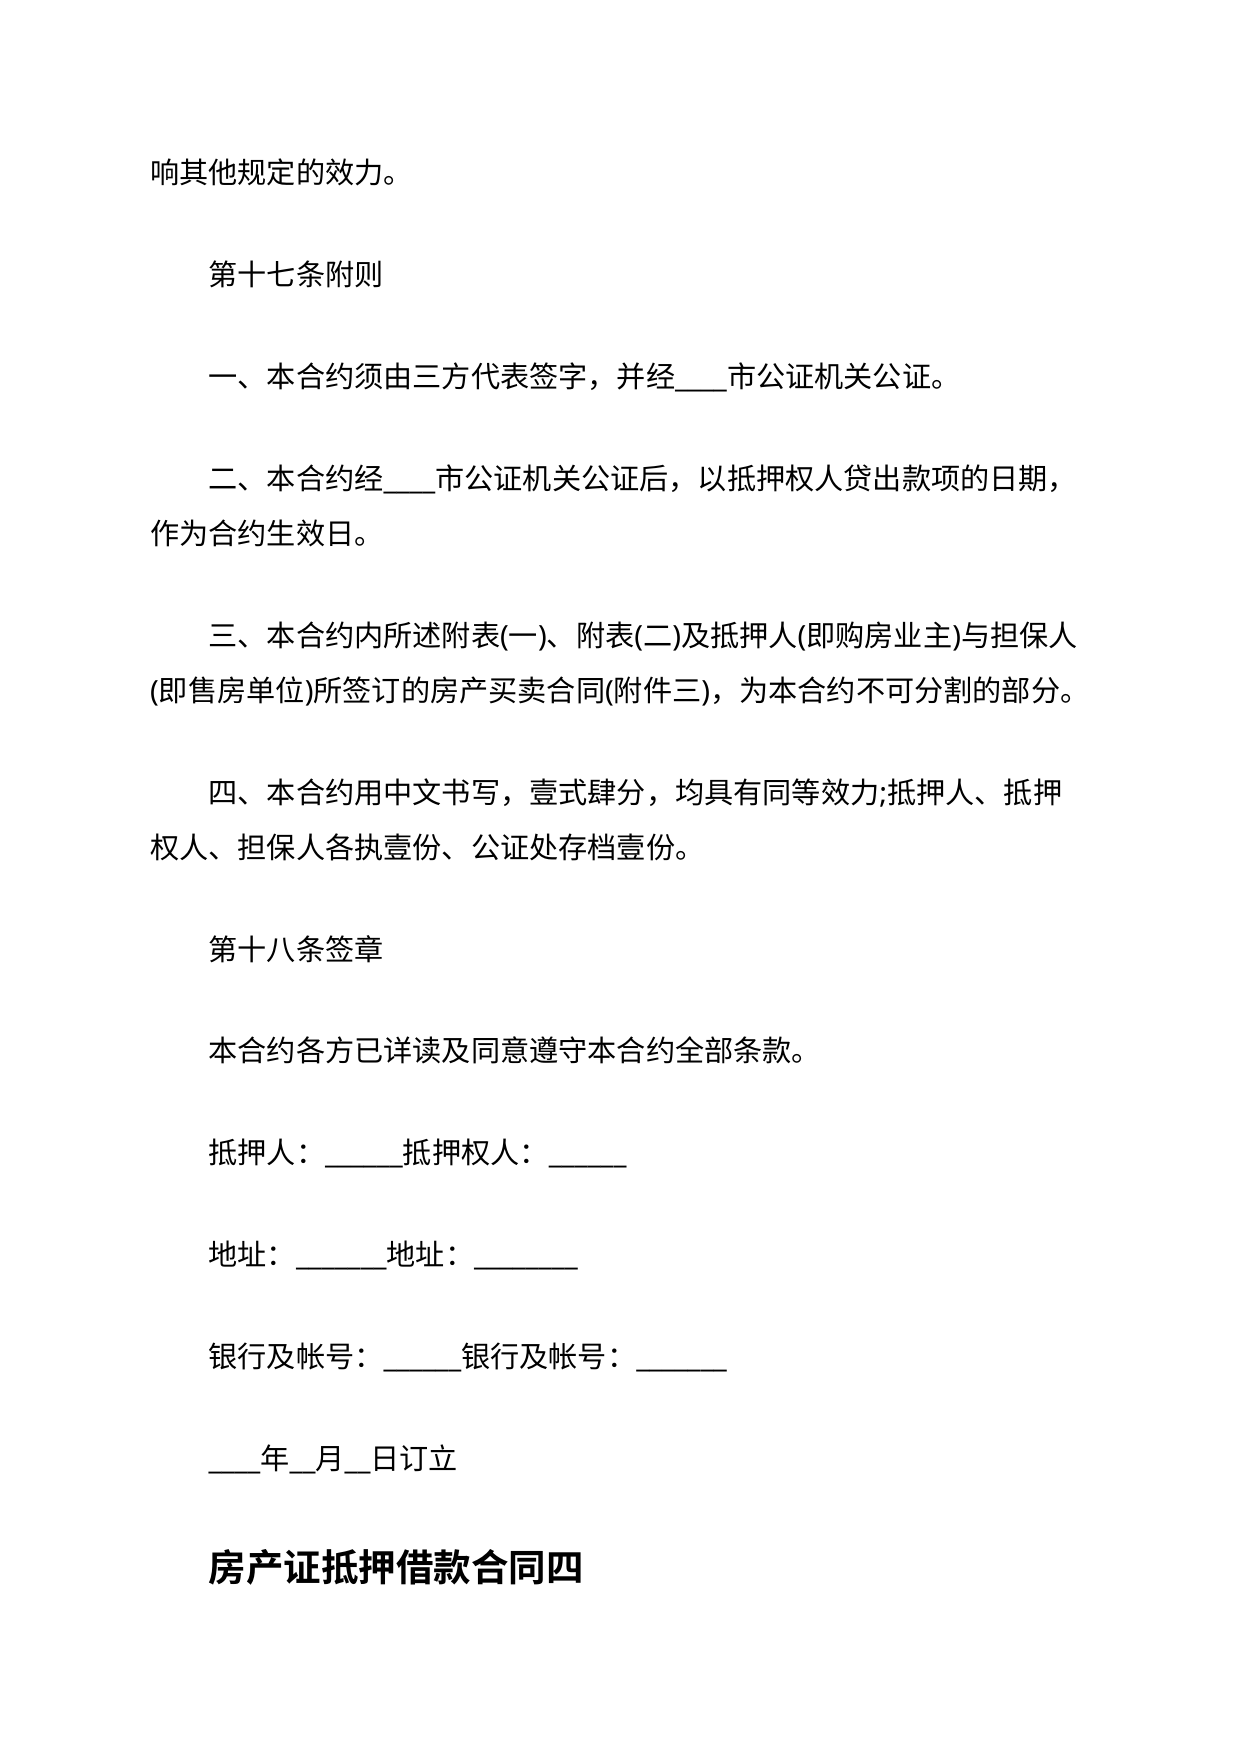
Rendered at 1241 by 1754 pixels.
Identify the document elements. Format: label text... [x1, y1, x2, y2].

text 第十八条签章 [150, 926, 1090, 968]
text 四、本合约用中文书写，壹式肆分，均具有同等效力;抵押人、抵押权人、担保人各执壹份、公证处存档壹份。 [150, 769, 1090, 867]
text 三、本合约内所述附表(一)、附表(二)及抵押人(即购房业主)与担保人(即售房单位)所签订的房产买卖合同(附件三)，为本合约不可分割的部分。 [150, 612, 1090, 710]
text 房产证抵押借款合同四 [150, 1537, 1090, 1592]
text 一、本合约须由三方代表签字，并经____市公证机关公证。 [150, 353, 1090, 396]
text 第十七条附则 [150, 252, 1090, 294]
text 二、本合约经____市公证机关公证后，以抵押权人贷出款项的日期，作为合约生效日。 [150, 456, 1090, 553]
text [150, 150, 1090, 192]
text ____年__月__日订立 [150, 1436, 1090, 1478]
text 银行及帐号：______银行及帐号：_______ [150, 1333, 1090, 1376]
text 本合约各方已详读及同意遵守本合约全部条款。 [150, 1028, 1090, 1070]
text 地址：_______地址：________ [150, 1232, 1090, 1274]
text 抵押人：______抵押权人：______ [150, 1129, 1090, 1172]
